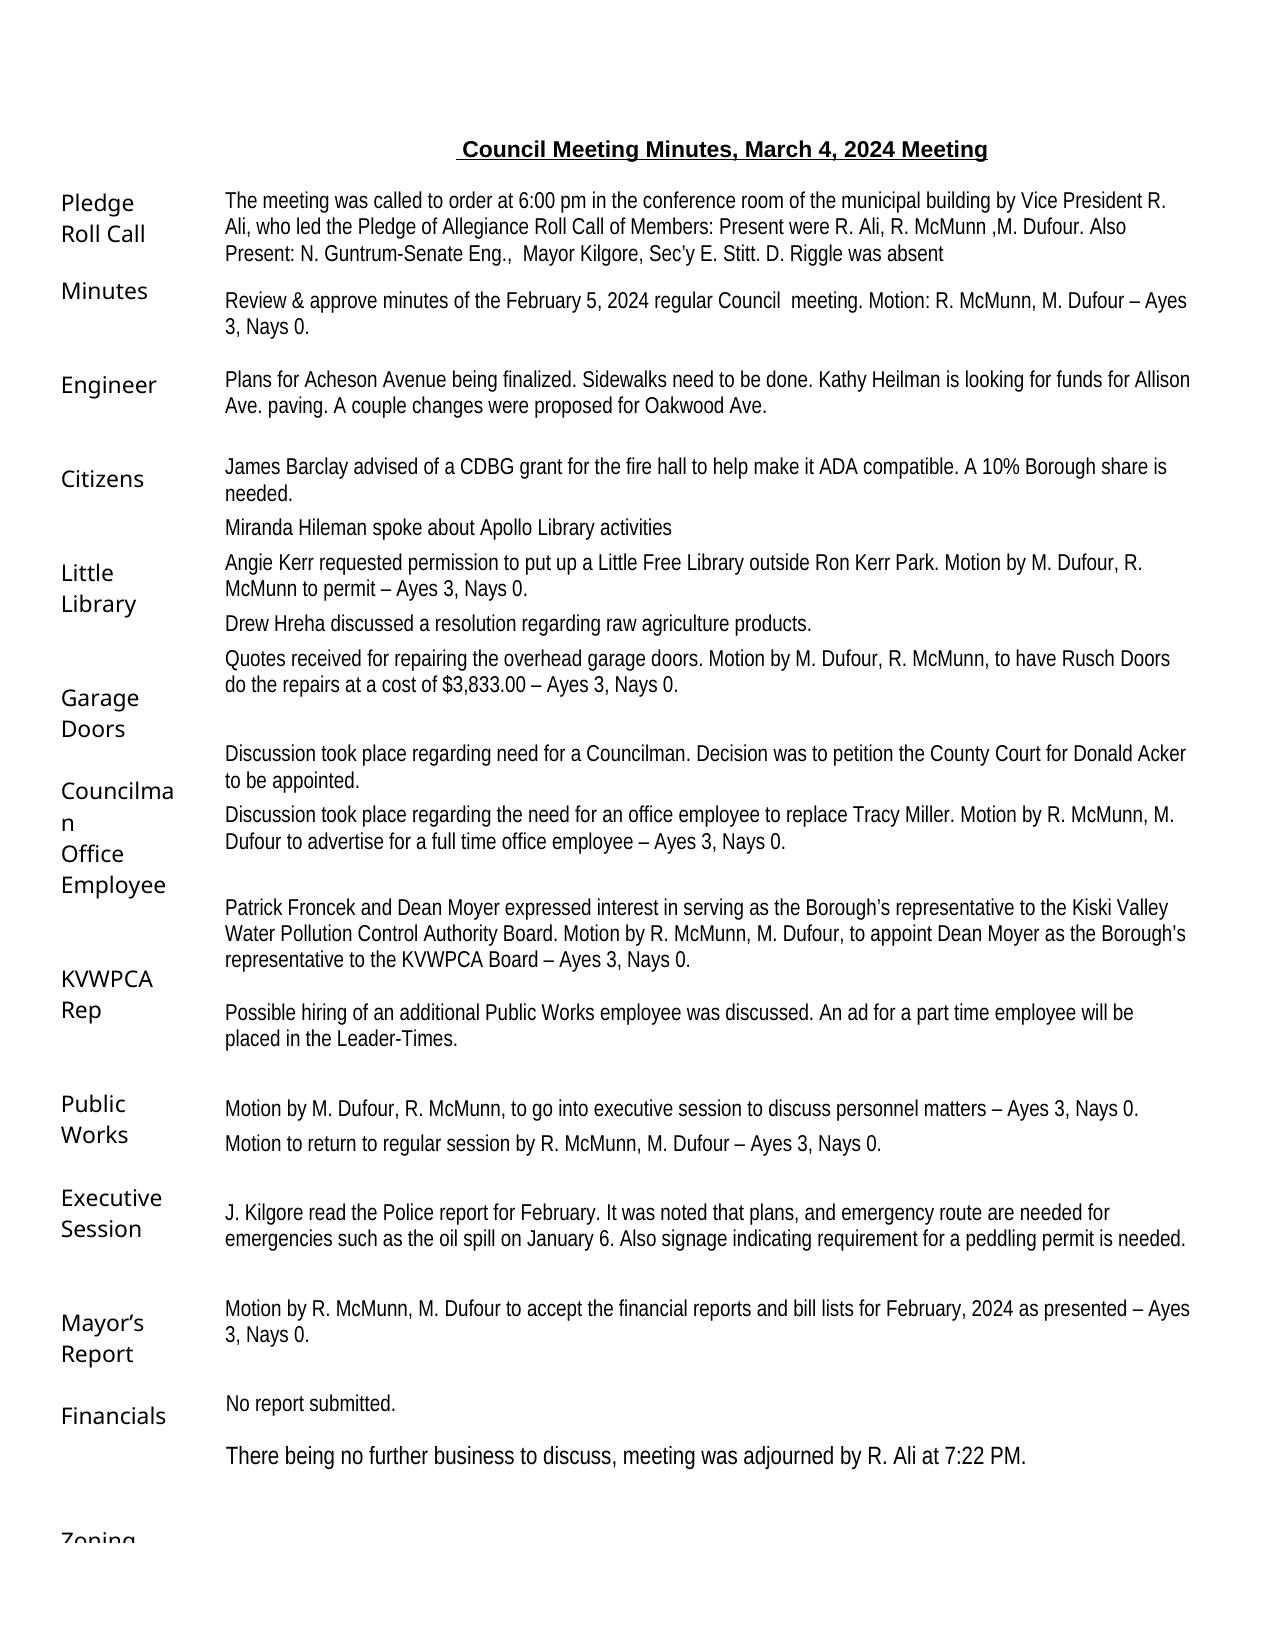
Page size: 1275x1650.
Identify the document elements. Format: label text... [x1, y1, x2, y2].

text The meeting was called to order at 6:00 pm in the conference room of the municipal building by Vice President R. Ali, who led the Pledge of Allegiance Roll Call of Members: Present were R. Ali, R. McMunn ,M. Dufour. Also Present: N. Guntrum-Senate Eng., Mayor Kilgore, Sec’y E. Stitt. D. Riggle was absent [225, 187, 1191, 266]
text No report submitted. There being no further business to discuss, meeting was adjourned by R. Ali at 7:22 PM. [187, 1390, 1191, 1469]
text Council Meeting Minutes, March 4, 2024 Meeting [253, 103, 1191, 162]
text Possible hiring of an additional Public Works employee was discussed. An ad for a part time employee will be placed in the Leader-Times. [225, 999, 1191, 1052]
text Discussion took place regarding the need for an office employee to replace Tracy Miller. Motion by R. McMunn, M. Dufour to advertise for a full time office employee – Ayes 3, Nays 0. [225, 801, 1191, 854]
text Discussion took place regarding need for a Councilman. Decision was to petition the County Court for Donald Acker to be appointed. [225, 740, 1191, 793]
text Quotes received for repairing the overhead garage doors. Motion by M. Dufour, R. McMunn, to have Rusch Doors do the repairs at a cost of $3,833.00 – Ayes 3, Nays 0. [225, 644, 1191, 697]
text Motion by R. McMunn, M. Dufour to accept the financial reports and bill lists for February, 2024 as presented – Ayes 3, Nays 0. [225, 1294, 1191, 1347]
text Motion by M. Dufour, R. McMunn, to go into executive session to discuss personnel matters – Ayes 3, Nays 0. [225, 1095, 1191, 1121]
text J. Kilgore read the Police report for February. It was noted that plans, and emergency route are needed for emergencies such as the oil spill on January 6. Also signage indicating requirement for a peddling permit is needed. [225, 1199, 1191, 1252]
text Patrick Froncek and Dean Moyer expressed interest in serving as the Borough’s representative to the Kiski Valley Water Pollution Control Authority Board. Motion by R. McMunn, M. Dufour, to appoint Dean Moyer as the Borough’s representative to the KVWPCA Board – Ayes 3, Nays 0. [225, 894, 1191, 973]
text Review & approve minutes of the February 5, 2024 regular Council meeting. Motion: R. McMunn, M. Dufour – Ayes 3, Nays 0. Plans for Acheson Avenue being finalized. Sidewalks need to be done. Kathy Heilman is looking for funds for Allison Ave. paving. A couple changes were proposed for Oakwood Ave. [225, 287, 1191, 418]
text James Barclay advised of a CDBG grant for the fire hall to help make it ADA compatible. A 10% Borough share is needed. [225, 427, 1191, 506]
text Motion to return to regular session by R. McMunn, M. Dufour – Ayes 3, Nays 0. [225, 1129, 1191, 1156]
text Miranda Hileman spoke about Apollo Library activities [225, 514, 1191, 541]
text Drew Hreha discussed a resolution regarding raw agriculture products. [225, 610, 1191, 636]
text Angie Kerr requested permission to put up a Little Free Library outside Ron Kerr Park. Motion by M. Dufour, R. McMunn to permit – Ayes 3, Nays 0. [225, 549, 1191, 602]
